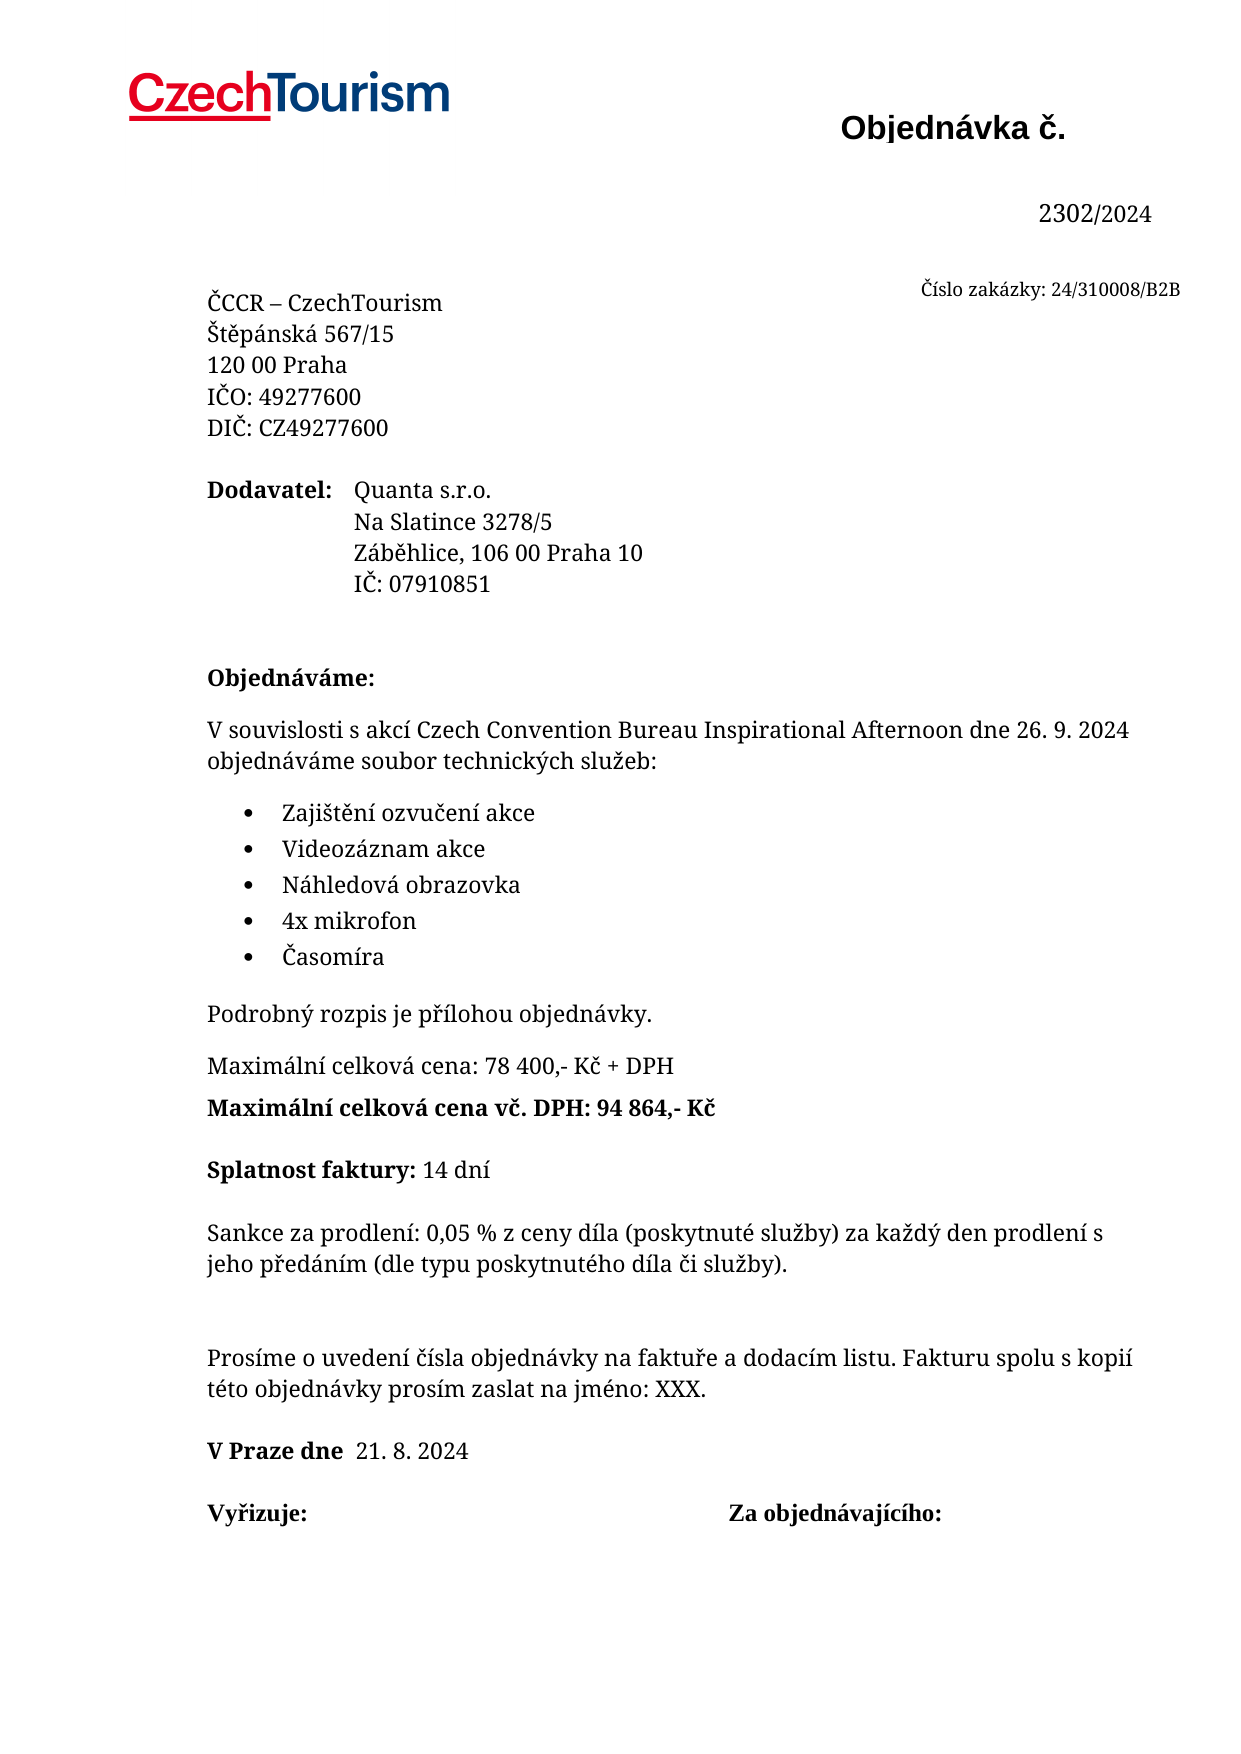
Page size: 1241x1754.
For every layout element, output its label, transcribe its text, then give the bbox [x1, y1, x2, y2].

text Maximální celková cena vč. DPH: 94 864,- Kč [207, 1092, 1152, 1123]
list Časomíra [244, 941, 1152, 972]
text 120 00 Praha IČO: 49277600 [207, 349, 1152, 412]
text Splatnost faktury: 14 dní [207, 1154, 1152, 1185]
text Prosíme o uvedení čísla objednávky na faktuře a dodacím listu. Fakturu spolu s kopií této objednávky prosím zaslat na jméno: XXX. [207, 1342, 1152, 1404]
list Videozáznam akce [244, 833, 1152, 864]
text Objednáváme: [207, 662, 1152, 693]
list Zajištění ozvučení akce [244, 797, 1152, 828]
text V Praze dne 21. 8. 2024 [207, 1435, 1152, 1467]
text Maximální celková cena: 78 400,- Kč + DPH [207, 1050, 1152, 1081]
text ČCCR – CzechTourism [207, 287, 1152, 318]
list 4x mikrofon [244, 905, 1152, 936]
text Štěpánská 567/15 [207, 318, 1152, 349]
text DIČ: CZ49277600 [207, 412, 1152, 443]
text V souvislosti s akcí Czech Convention Bureau Inspirational Afternoon dne 26. 9. 2024 objednáváme soubor technických služeb: [207, 714, 1152, 776]
list Náhledová obrazovka [244, 869, 1152, 900]
text Sankce za prodlení: 0,05 % z ceny díla (poskytnuté služby) za každý den prodlení s jeho předáním (dle typu poskytnutého díla či služby). [207, 1217, 1152, 1279]
text Vyřizuje: Za objednávajícího: [207, 1498, 1152, 1527]
text Podrobný rozpis je přílohou objednávky. [207, 998, 1152, 1029]
picture [59, 0, 522, 196]
text Dodavatel: Quanta s.r.o. Na Slatince 3278/5 Záběhlice, 106 00 Praha 10 IČ: 07910851 [207, 474, 1152, 599]
